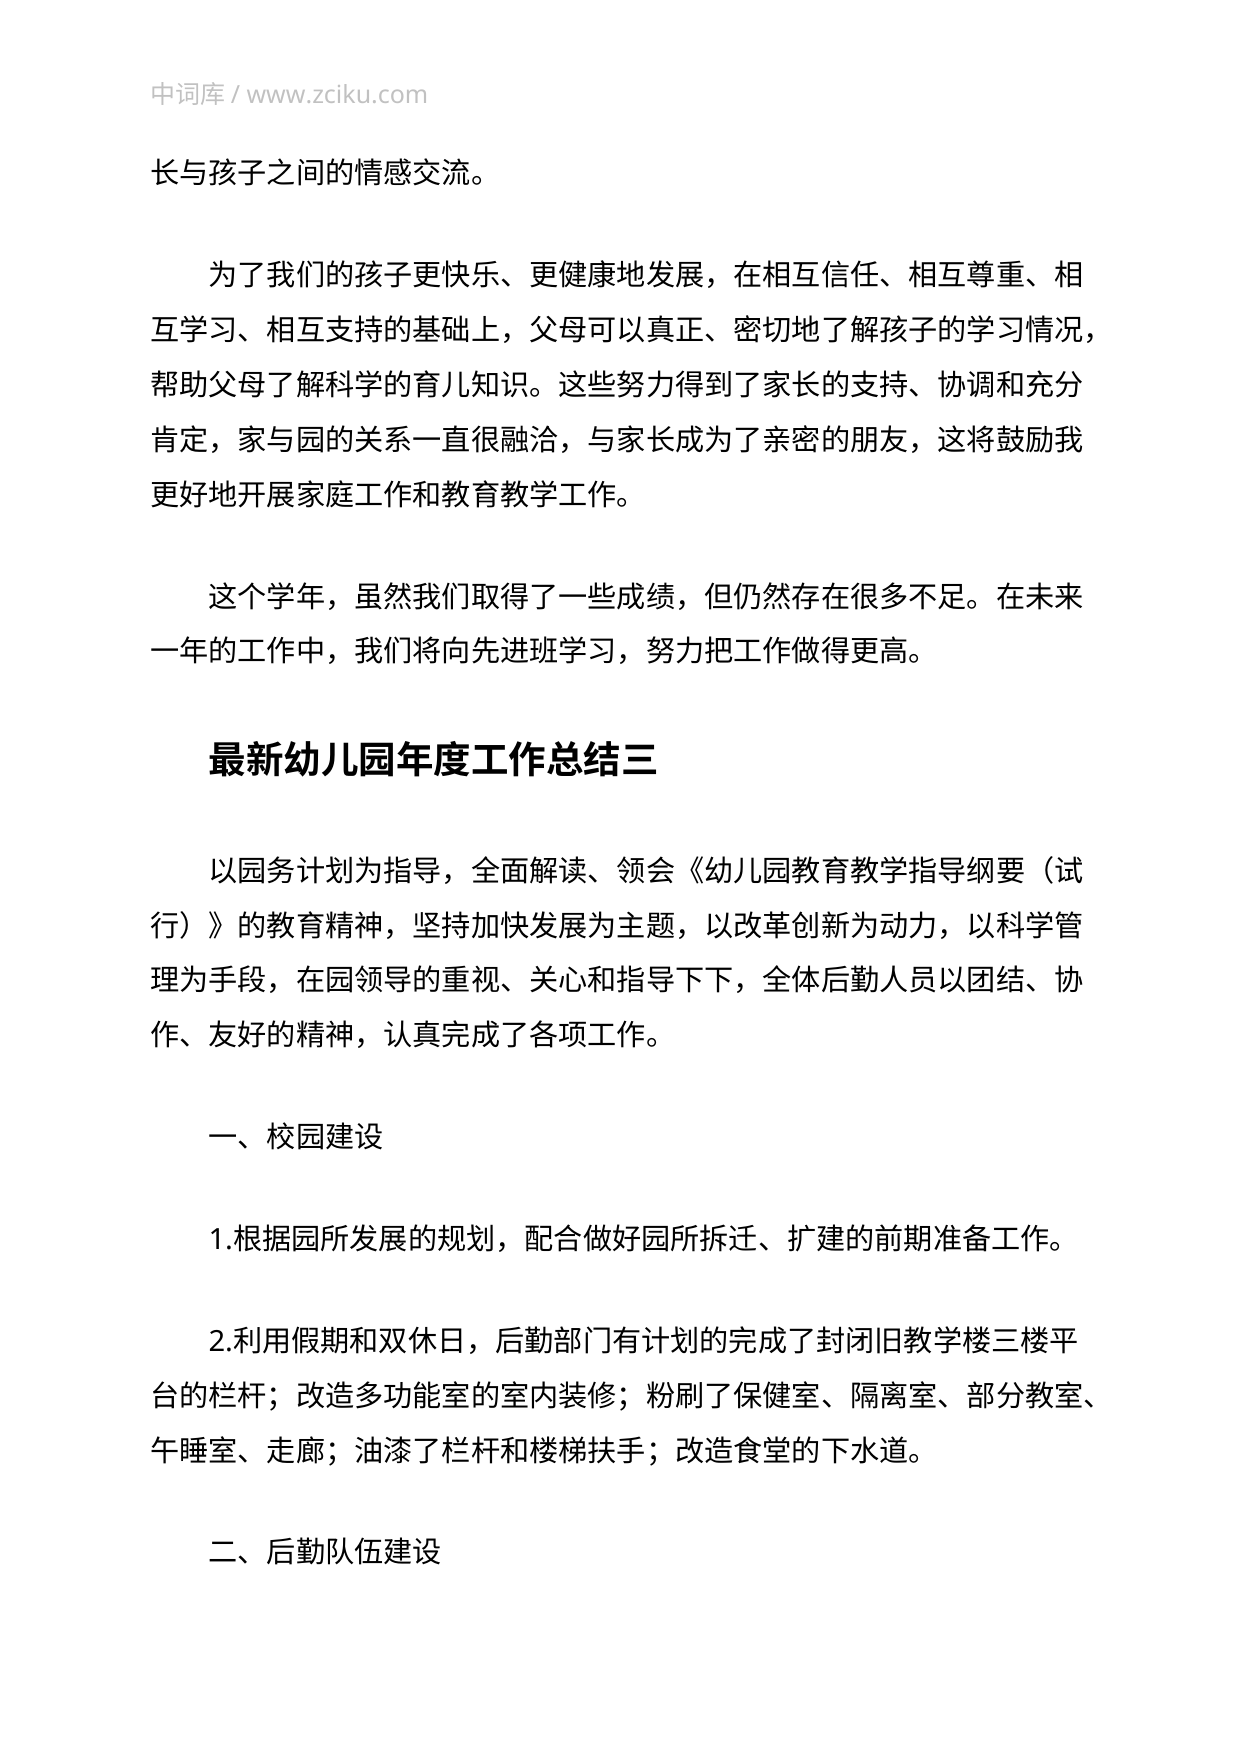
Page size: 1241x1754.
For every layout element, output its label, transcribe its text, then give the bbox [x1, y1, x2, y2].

text 1.根据园所发展的规划，配合做好园所拆迁、扩建的前期准备工作。 [150, 1215, 1090, 1258]
text 这个学年，虽然我们取得了一些成绩，但仍然存在很多不足。在未来一年的工作中，我们将向先进班学习，努力把工作做得更高。 [150, 573, 1090, 670]
text 2.利用假期和双休日，后勤部门有计划的完成了封闭旧教学楼三楼平台的栏杆；改造多功能室的室内装修；粉刷了保健室、隔离室、部分教室、午睡室、走廊；油漆了栏杆和楼梯扶手；改造食堂的下水道。 [150, 1317, 1090, 1469]
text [150, 150, 1090, 192]
text 最新幼儿园年度工作总结三 [150, 730, 1090, 784]
text 以园务计划为指导，全面解读、领会《幼儿园教育教学指导纲要（试行）》的教育精神，坚持加快发展为主题，以改革创新为动力，以科学管理为手段，在园领导的重视、关心和指导下下，全体后勤人员以团结、协作、友好的精神，认真完成了各项工作。 [150, 847, 1090, 1054]
text 一、校园建设 [150, 1114, 1090, 1156]
text 为了我们的孩子更快乐、更健康地发展，在相互信任、相互尊重、相互学习、相互支持的基础上，父母可以真正、密切地了解孩子的学习情况，帮助父母了解科学的育儿知识。这些努力得到了家长的支持、协调和充分肯定，家与园的关系一直很融洽，与家长成为了亲密的朋友，这将鼓励我更好地开展家庭工作和教育教学工作。 [150, 252, 1090, 514]
text 二、后勤队伍建设 [150, 1529, 1090, 1571]
